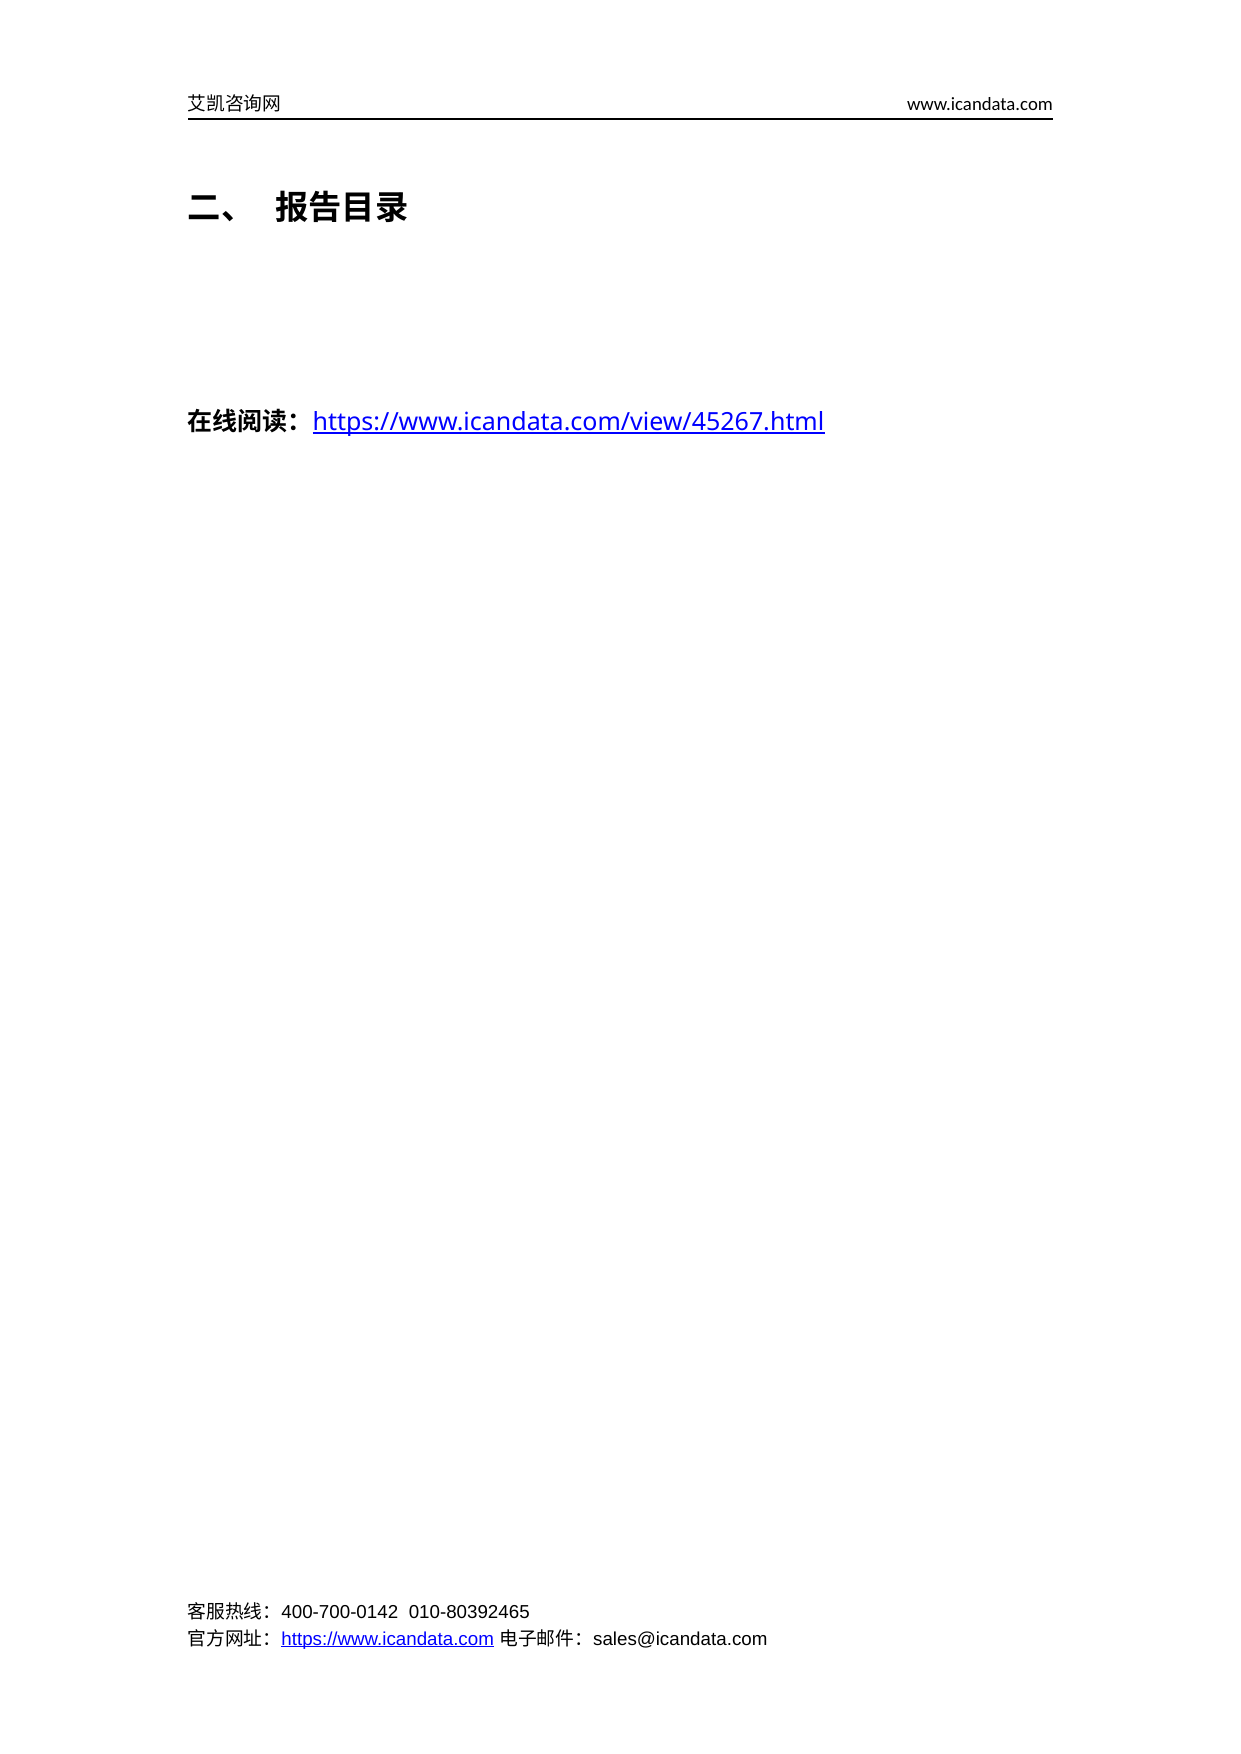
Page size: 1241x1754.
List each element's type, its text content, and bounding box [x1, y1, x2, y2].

subtitle 报告目录 [187, 172, 1053, 237]
text 在线阅读：https://www.icandata.com/view/45267.html [187, 387, 1053, 452]
